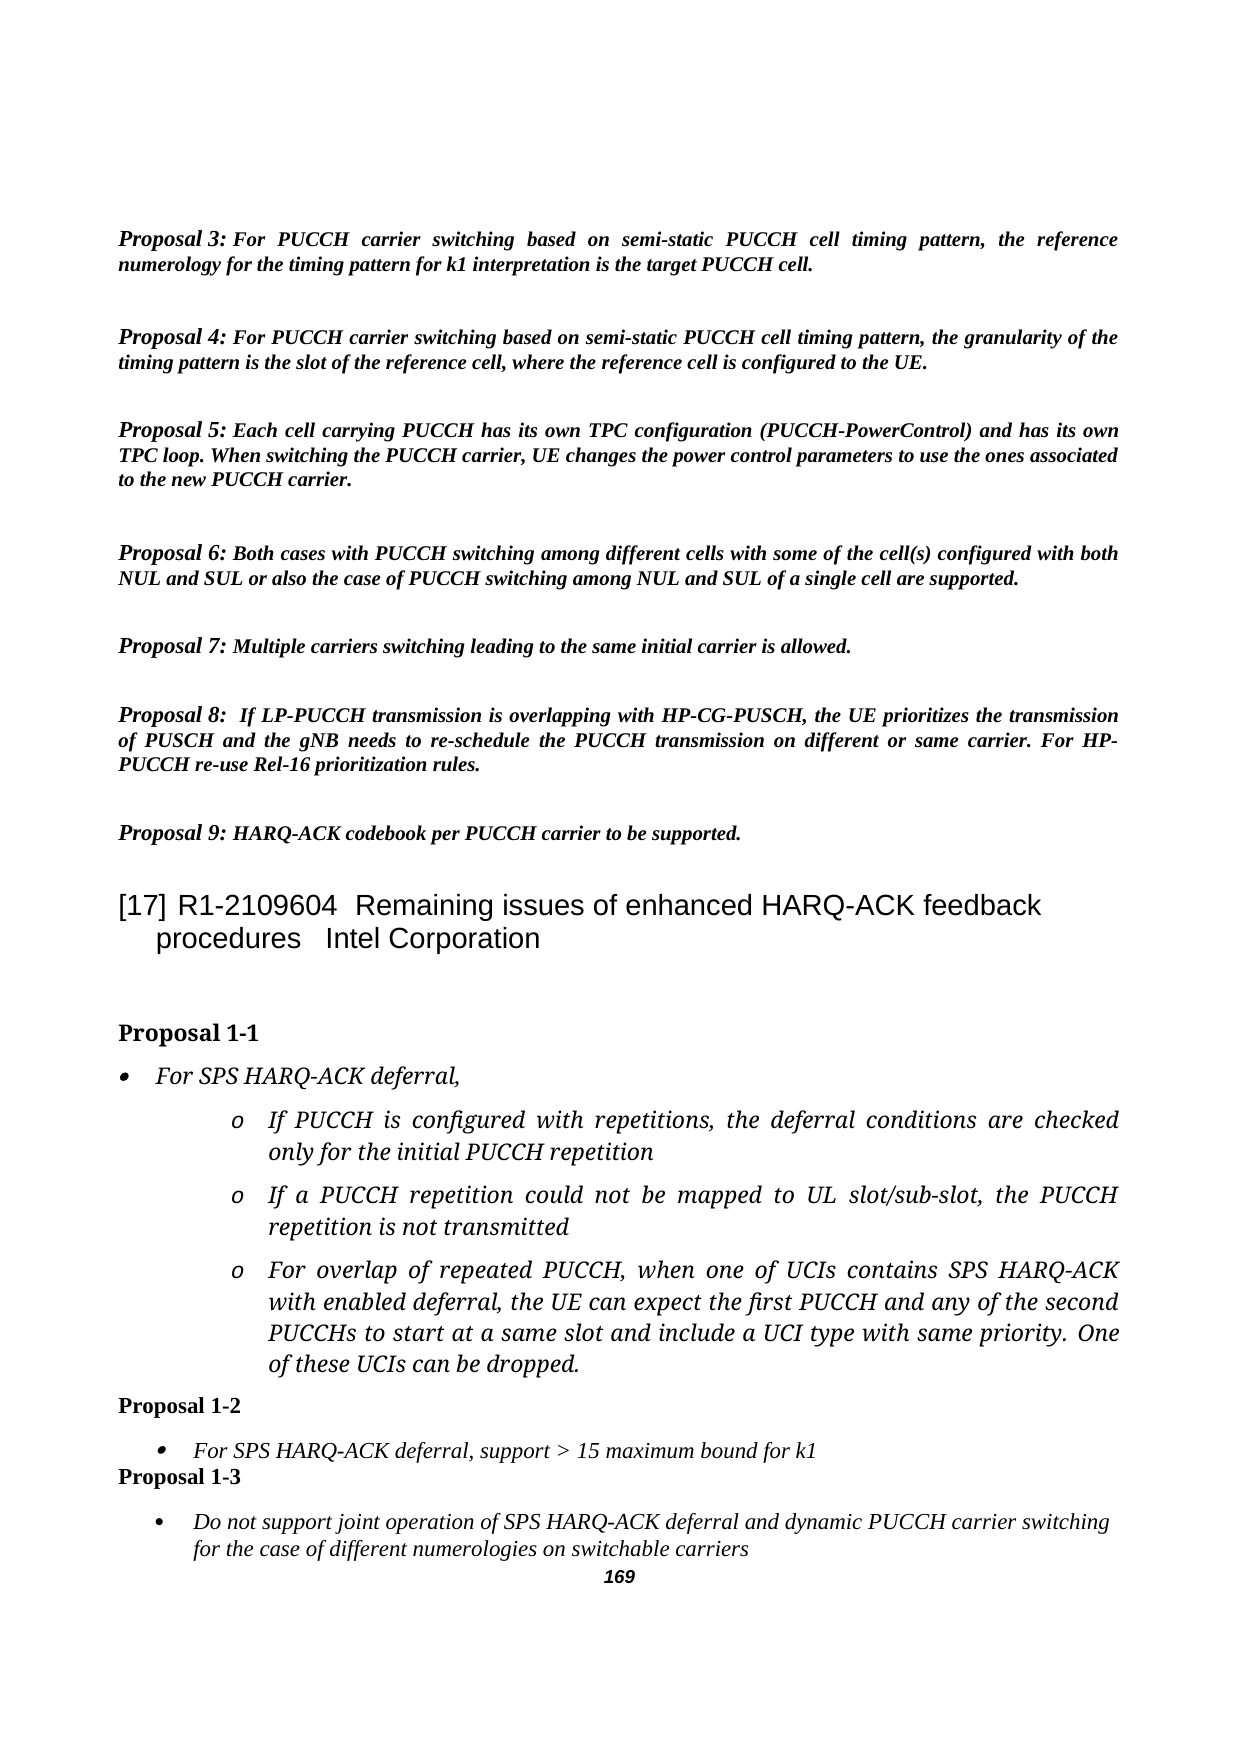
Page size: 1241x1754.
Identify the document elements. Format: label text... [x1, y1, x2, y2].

list For overlap of repeated PUCCH, when one of UCIs contains SPS HARQ-ACK with enabled deferral, the UE can expect the first PUCCH and any of the second PUCCHs to start at a same slot and include a UCI type with same priority. One of these UCIs can be dropped. [231, 1254, 1122, 1379]
list For PUCCH carrier switching based on semi-static PUCCH cell timing pattern, the reference numerology for the timing pattern for k1 interpretation is the target PUCCH cell. [118, 226, 1122, 276]
list Do not support joint operation of SPS HARQ-ACK deferral and dynamic PUCCH carrier switching for the case of different numerologies on switchable carriers [156, 1508, 1122, 1561]
list For SPS HARQ-ACK deferral, support > 15 maximum bound for k1 [156, 1437, 1122, 1463]
text Proposal 1-1 [118, 1017, 1122, 1048]
subtitle R1-2109604 Remaining issues of enhanced HARQ-ACK feedback procedures Intel Corporation [118, 888, 1122, 955]
list Each cell carrying PUCCH has its own TPC configuration (PUCCH-PowerControl) and has its own TPC loop. When switching the PUCCH carrier, UE changes the power control parameters to use the ones associated to the new PUCCH carrier. [118, 416, 1122, 491]
list For PUCCH carrier switching based on semi-static PUCCH cell timing pattern, the granularity of the timing pattern is the slot of the reference cell, where the reference cell is configured to the UE. [118, 323, 1122, 374]
list For SPS HARQ-ACK deferral, [118, 1060, 1122, 1092]
list Both cases with PUCCH switching among different cells with some of the cell(s) configured with both NUL and SUL or also the case of PUCCH switching among NUL and SUL of a single cell are supported. [118, 539, 1122, 589]
list If PUCCH is configured with repetitions, the deferral conditions are checked only for the initial PUCCH repetition [231, 1104, 1122, 1167]
text Proposal 1-2 [118, 1392, 1122, 1418]
list Multiple carriers switching leading to the same initial carrier is allowed. [118, 632, 1122, 659]
list HARQ-ACK codebook per PUCCH carrier to be supported. [118, 819, 1122, 845]
list If LP-PUCCH transmission is overlapping with HP-CG-PUSCH, the UE prioritizes the transmission of PUSCH and the gNB needs to re-schedule the PUCCH transmission on different or same carrier. For HP-PUCCH re-use Rel-16 prioritization rules. [118, 701, 1122, 776]
text Proposal 1-3 [118, 1463, 1122, 1490]
list If a PUCCH repetition could not be mapped to UL slot/sub-slot, the PUCCH repetition is not transmitted [231, 1179, 1122, 1242]
